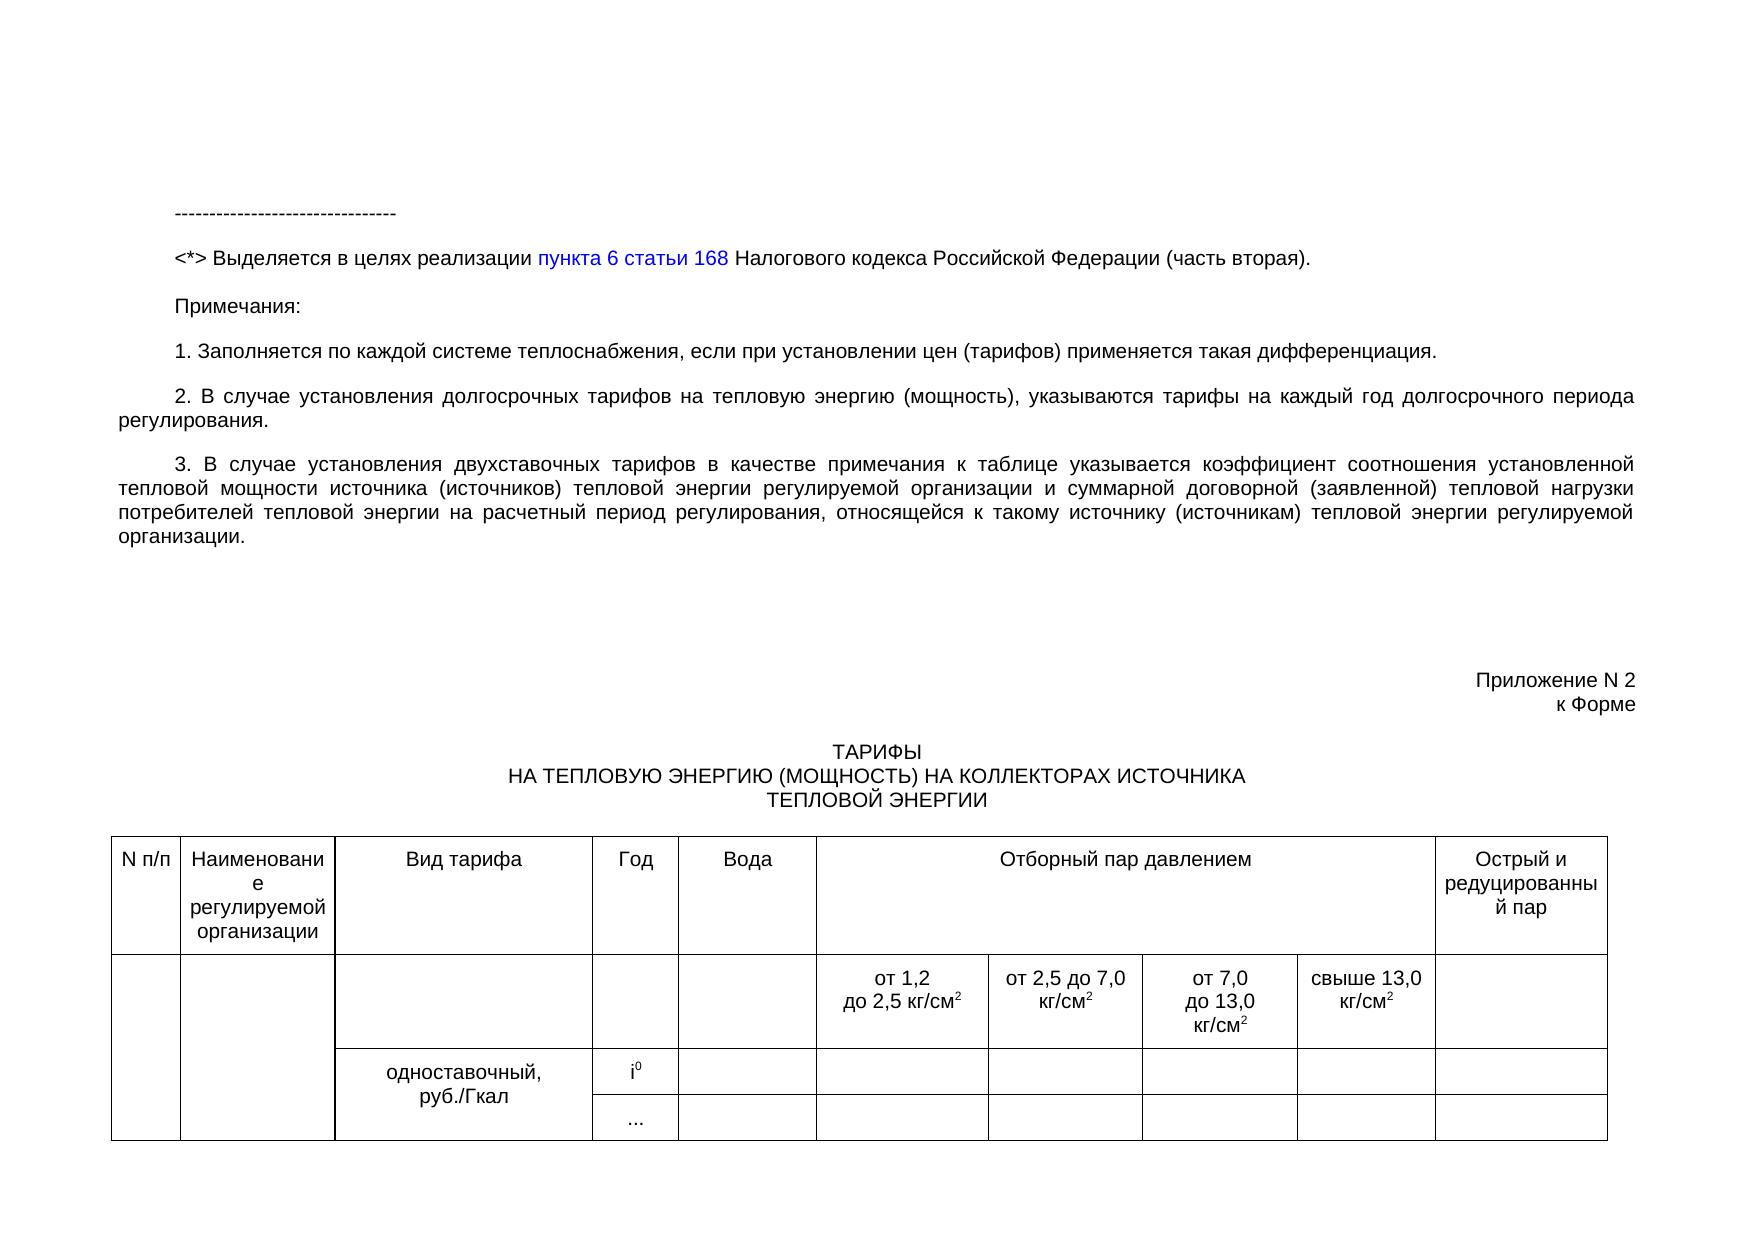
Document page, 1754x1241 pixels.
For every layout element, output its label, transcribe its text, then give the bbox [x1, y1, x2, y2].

table_header Год [593, 837, 678, 954]
table_cell [1298, 1095, 1435, 1140]
table_header Острый и редуцированный пар [1436, 837, 1607, 954]
table_header Наименование регулируемой организации [181, 837, 334, 954]
table_cell [989, 1049, 1142, 1094]
table_header Вода [679, 837, 816, 954]
table_cell свыше 13,0 кг/см2 [1298, 955, 1435, 1048]
text ТАРИФЫ [118, 740, 1636, 764]
text 3. В случае установления двухставочных тарифов в качестве примечания к таблице указывается коэффициент соотношения установленной тепловой мощности источника (источников) тепловой энергии регулируемой организации и суммарной договорной (заявленной) тепловой нагрузки потребителей тепловой энергии на расчетный период регулирования, относящейся к такому источнику (источникам) тепловой энергии регулируемой организации. [118, 452, 1636, 548]
text 1. Заполняется по каждой системе теплоснабжения, если при установлении цен (тарифов) применяется такая дифференциация. [118, 339, 1636, 363]
table_cell [1436, 955, 1607, 1048]
table_cell ... [593, 1095, 678, 1140]
table_cell от 7,0 до 13,0 кг/см2 [1143, 955, 1297, 1048]
table_cell [679, 1049, 816, 1094]
table_cell [336, 955, 592, 1048]
table_header N п/п [112, 837, 180, 954]
table_cell одноставочный, руб./Гкал [336, 1049, 592, 1140]
table_cell i0 [593, 1049, 678, 1094]
table_header Вид тарифа [336, 837, 592, 954]
text НА ТЕПЛОВУЮ ЭНЕРГИЮ (МОЩНОСТЬ) НА КОЛЛЕКТОРАХ ИСТОЧНИКА [118, 764, 1636, 788]
table_cell [593, 955, 678, 1048]
text 2. В случае установления долгосрочных тарифов на тепловую энергию (мощность), указываются тарифы на каждый год долгосрочного периода регулирования. [118, 383, 1636, 431]
table_cell [679, 1095, 816, 1140]
text -------------------------------- [118, 201, 1636, 225]
table_cell [679, 955, 816, 1048]
text ТЕПЛОВОЙ ЭНЕРГИИ [118, 788, 1636, 812]
table_cell [1436, 1049, 1607, 1094]
table_cell [1143, 1095, 1297, 1140]
table_cell [181, 955, 334, 1140]
table_cell [817, 1049, 988, 1094]
text Приложение N 2 [118, 668, 1636, 692]
table_cell от 2,5 до 7,0 кг/см2 [989, 955, 1142, 1048]
text к Форме [118, 692, 1636, 716]
table_cell [1143, 1049, 1297, 1094]
table_cell [989, 1095, 1142, 1140]
text Примечания: [118, 294, 1636, 318]
table_cell [1436, 1095, 1607, 1140]
text <*> Выделяется в целях реализации пункта 6 статьи 168 Налогового кодекса Российской Федерации (часть вторая). [118, 246, 1636, 270]
table_cell [112, 955, 180, 1140]
table_cell от 1,2 до 2,5 кг/см2 [817, 955, 988, 1048]
table_cell [817, 1095, 988, 1140]
table_cell [1298, 1049, 1435, 1094]
table_header Отборный пар давлением [817, 837, 1435, 954]
